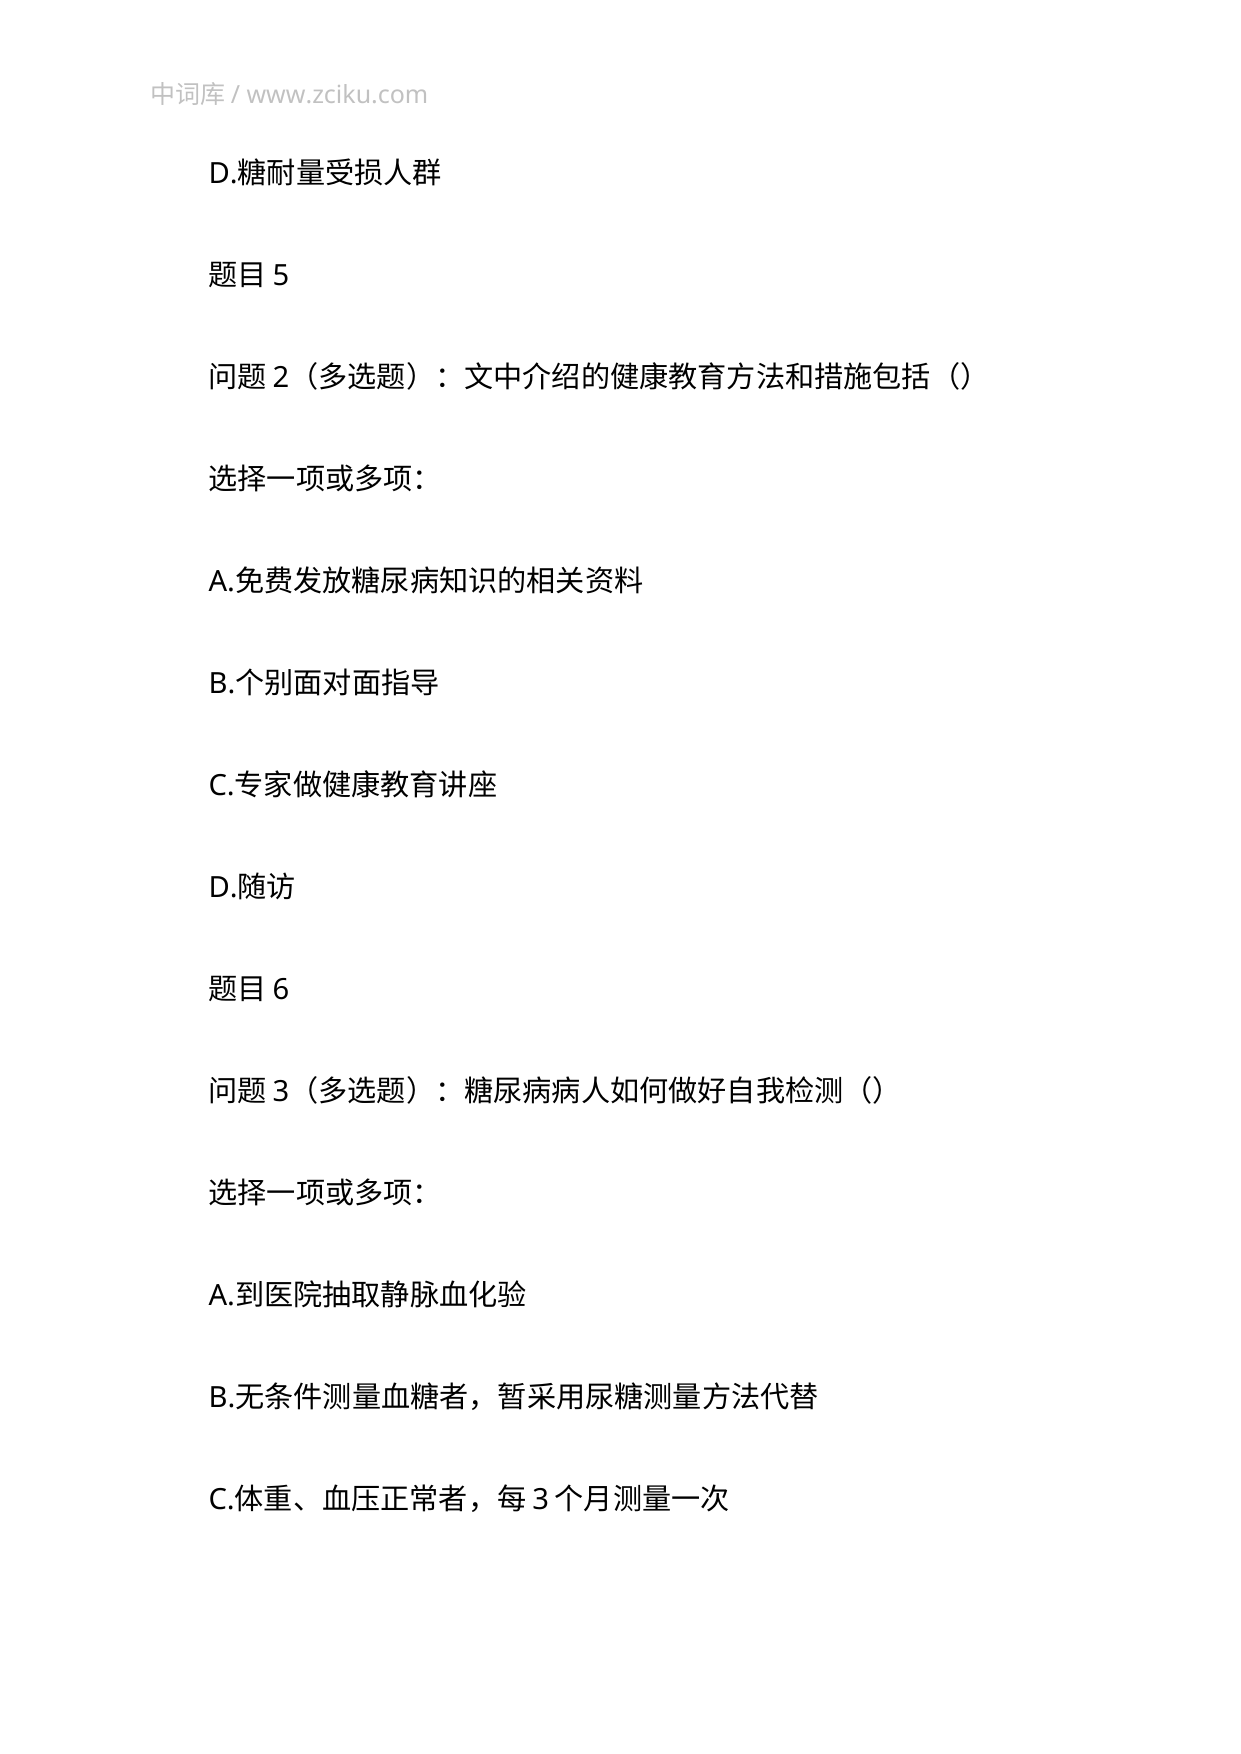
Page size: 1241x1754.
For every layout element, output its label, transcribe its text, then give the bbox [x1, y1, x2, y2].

text B.个别面对面指导 [150, 660, 1090, 702]
text 选择一项或多项： [150, 1169, 1090, 1212]
text A.到医院抽取静脉血化验 [150, 1271, 1090, 1314]
text C.体重、血压正常者，每3个月测量一次 [150, 1475, 1090, 1518]
text D.糖耐量受损人群 [150, 150, 1090, 192]
text 问题3（多选题）：糖尿病病人如何做好自我检测（） [150, 1068, 1090, 1110]
text B.无条件测量血糖者，暂采用尿糖测量方法代替 [150, 1373, 1090, 1416]
text 题目5 [150, 252, 1090, 294]
text C.专家做健康教育讲座 [150, 762, 1090, 804]
text A.免费发放糖尿病知识的相关资料 [150, 558, 1090, 600]
text D.随访 [150, 864, 1090, 906]
text 选择一项或多项： [150, 456, 1090, 498]
text 问题2（多选题）：文中介绍的健康教育方法和措施包括（） [150, 354, 1090, 396]
text 题目6 [150, 966, 1090, 1008]
